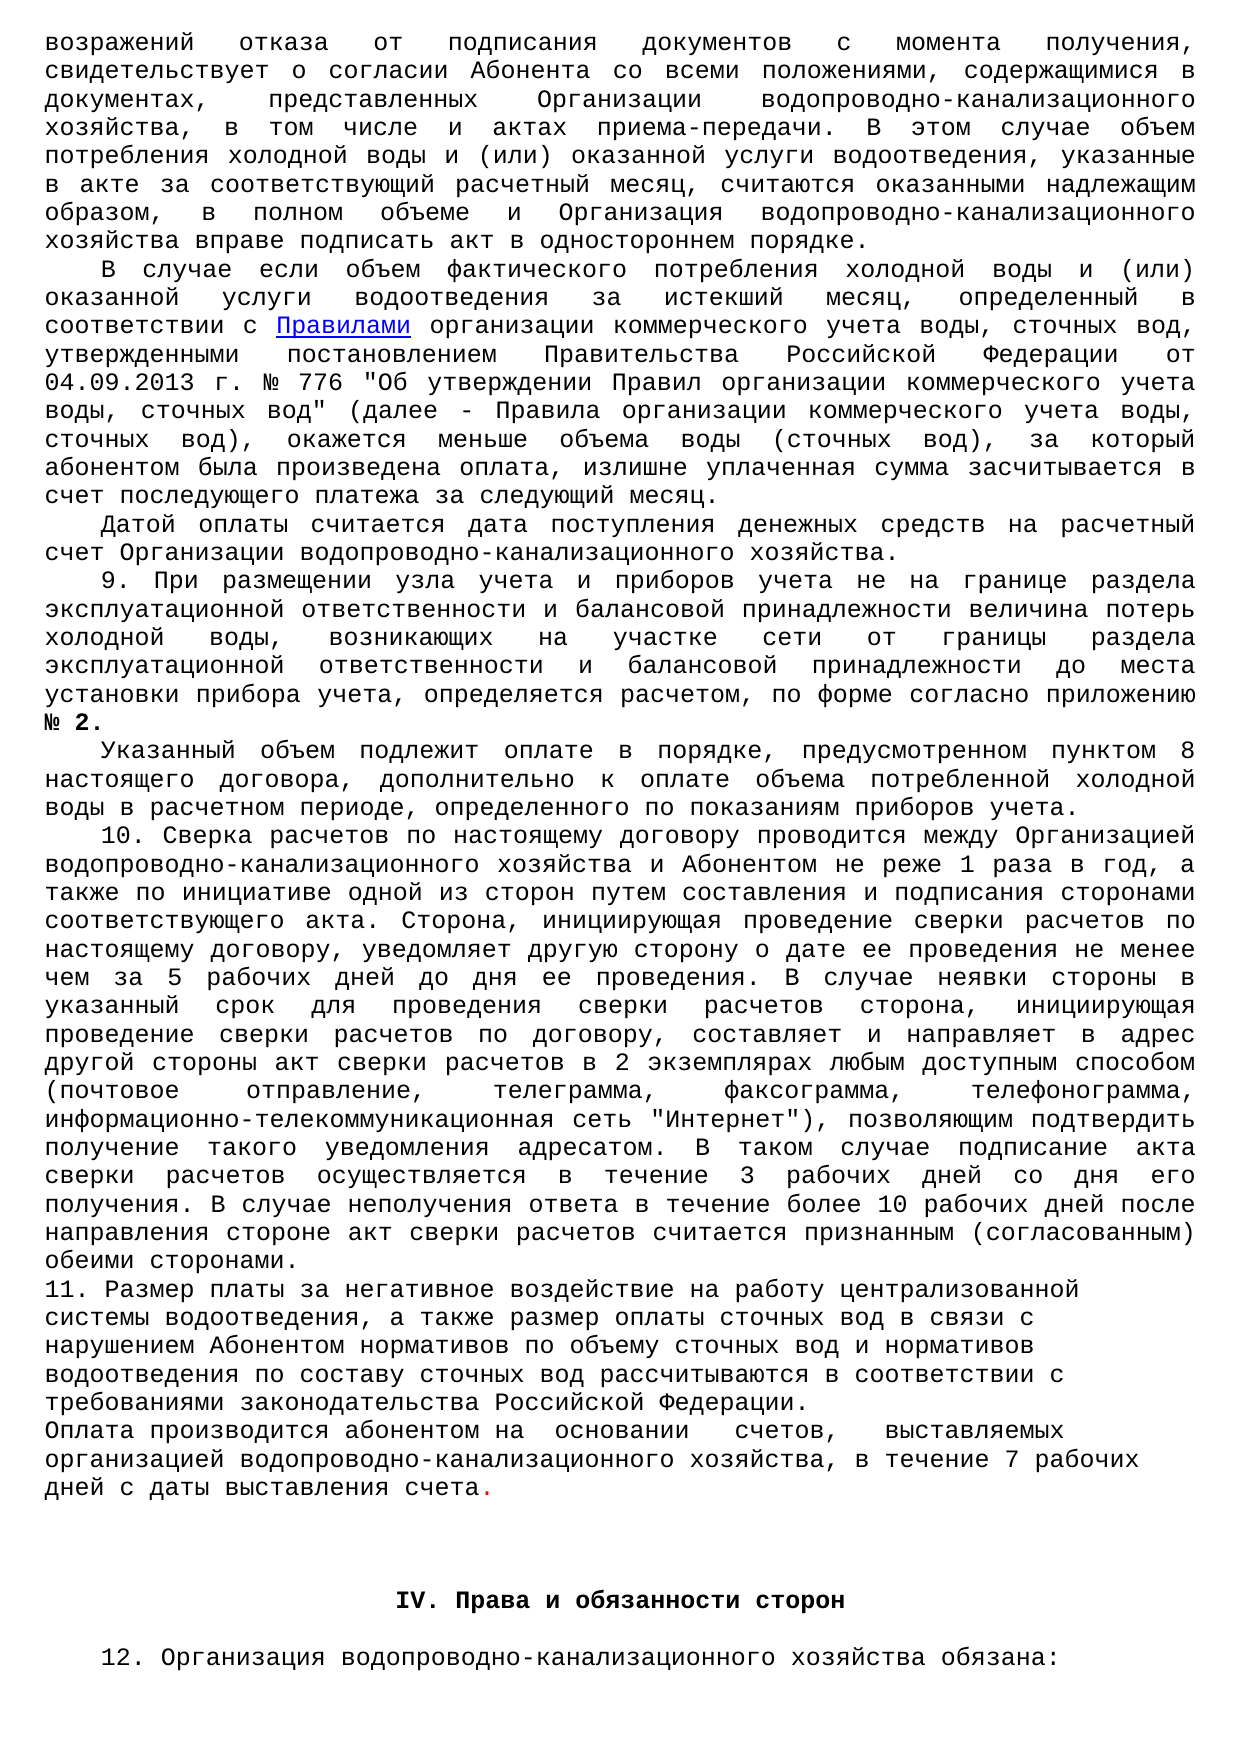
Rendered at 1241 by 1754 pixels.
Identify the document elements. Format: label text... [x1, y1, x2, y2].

text В случае если объем фактического потребления холодной воды и (или) оказанной услуги водоотведения за истекший месяц, определенный в соответствии с Правилами организации коммерческого учета воды, сточных вод, утвержденными постановлением Правительства Российской Федерации от 04.09.2013 г. № 776 "Об утверждении Правил организации коммерческого учета воды, сточных вод" (далее - Правила организации коммерческого учета воды, сточных вод), окажется меньше объема воды (сточных вод), за который абонентом была произведена оплата, излишне уплаченная сумма засчитывается в счет последующего платежа за следующий месяц. [44, 256, 1196, 511]
text IV. Права и обязанности сторон [44, 1588, 1196, 1616]
text Указанный объем подлежит оплате в порядке, предусмотренном пунктом 8 настоящего договора, дополнительно к оплате объема потребленной холодной воды в расчетном периоде, определенного по показаниям приборов учета. [44, 738, 1196, 823]
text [44, 29, 1196, 256]
text организацией водопроводно-канализационного хозяйства, в течение 7 рабочих [44, 1446, 1196, 1474]
text 12. Организация водопроводно-канализационного хозяйства обязана: [44, 1644, 1196, 1673]
text 11. Размер платы за негативное воздействие на работу централизованной системы водоотведения, а также размер оплаты сточных вод в связи с нарушением Абонентом нормативов по объему сточных вод и нормативов водоотведения по составу сточных вод рассчитываются в соответствии с требованиями законодательства Российской Федерации. [44, 1276, 1196, 1418]
text дней с даты выставления счета. [44, 1474, 1196, 1503]
text 9. При размещении узла учета и приборов учета не на границе раздела эксплуатационной ответственности и балансовой принадлежности величина потерь холодной воды, возникающих на участке сети от границы раздела эксплуатационной ответственности и балансовой принадлежности до места установки прибора учета, определяется расчетом, по форме согласно приложению № 2. [44, 568, 1196, 738]
text Датой оплаты считается дата поступления денежных средств на расчетный счет Организации водопроводно-канализационного хозяйства. [44, 511, 1196, 568]
text Оплата производится абонентом на основании счетов, выставляемых [44, 1418, 1196, 1446]
text 10. Сверка расчетов по настоящему договору проводится между Организацией водопроводно-канализационного хозяйства и Абонентом не реже 1 раза в год, а также по инициативе одной из сторон путем составления и подписания сторонами соответствующего акта. Сторона, инициирующая проведение сверки расчетов по настоящему договору, уведомляет другую сторону о дате ее проведения не менее чем за 5 рабочих дней до дня ее проведения. В случае неявки стороны в указанный срок для проведения сверки расчетов сторона, инициирующая проведение сверки расчетов по договору, составляет и направляет в адрес другой стороны акт сверки расчетов в 2 экземплярах любым доступным способом (почтовое отправление, телеграмма, факсограмма, телефонограмма, информационно-телекоммуникационная сеть "Интернет"), позволяющим подтвердить получение такого уведомления адресатом. В таком случае подписание акта сверки расчетов осуществляется в течение 3 рабочих дней со дня его получения. В случае неполучения ответа в течение более 10 рабочих дней после направления стороне акт сверки расчетов считается признанным (согласованным) обеими сторонами. [44, 823, 1196, 1276]
